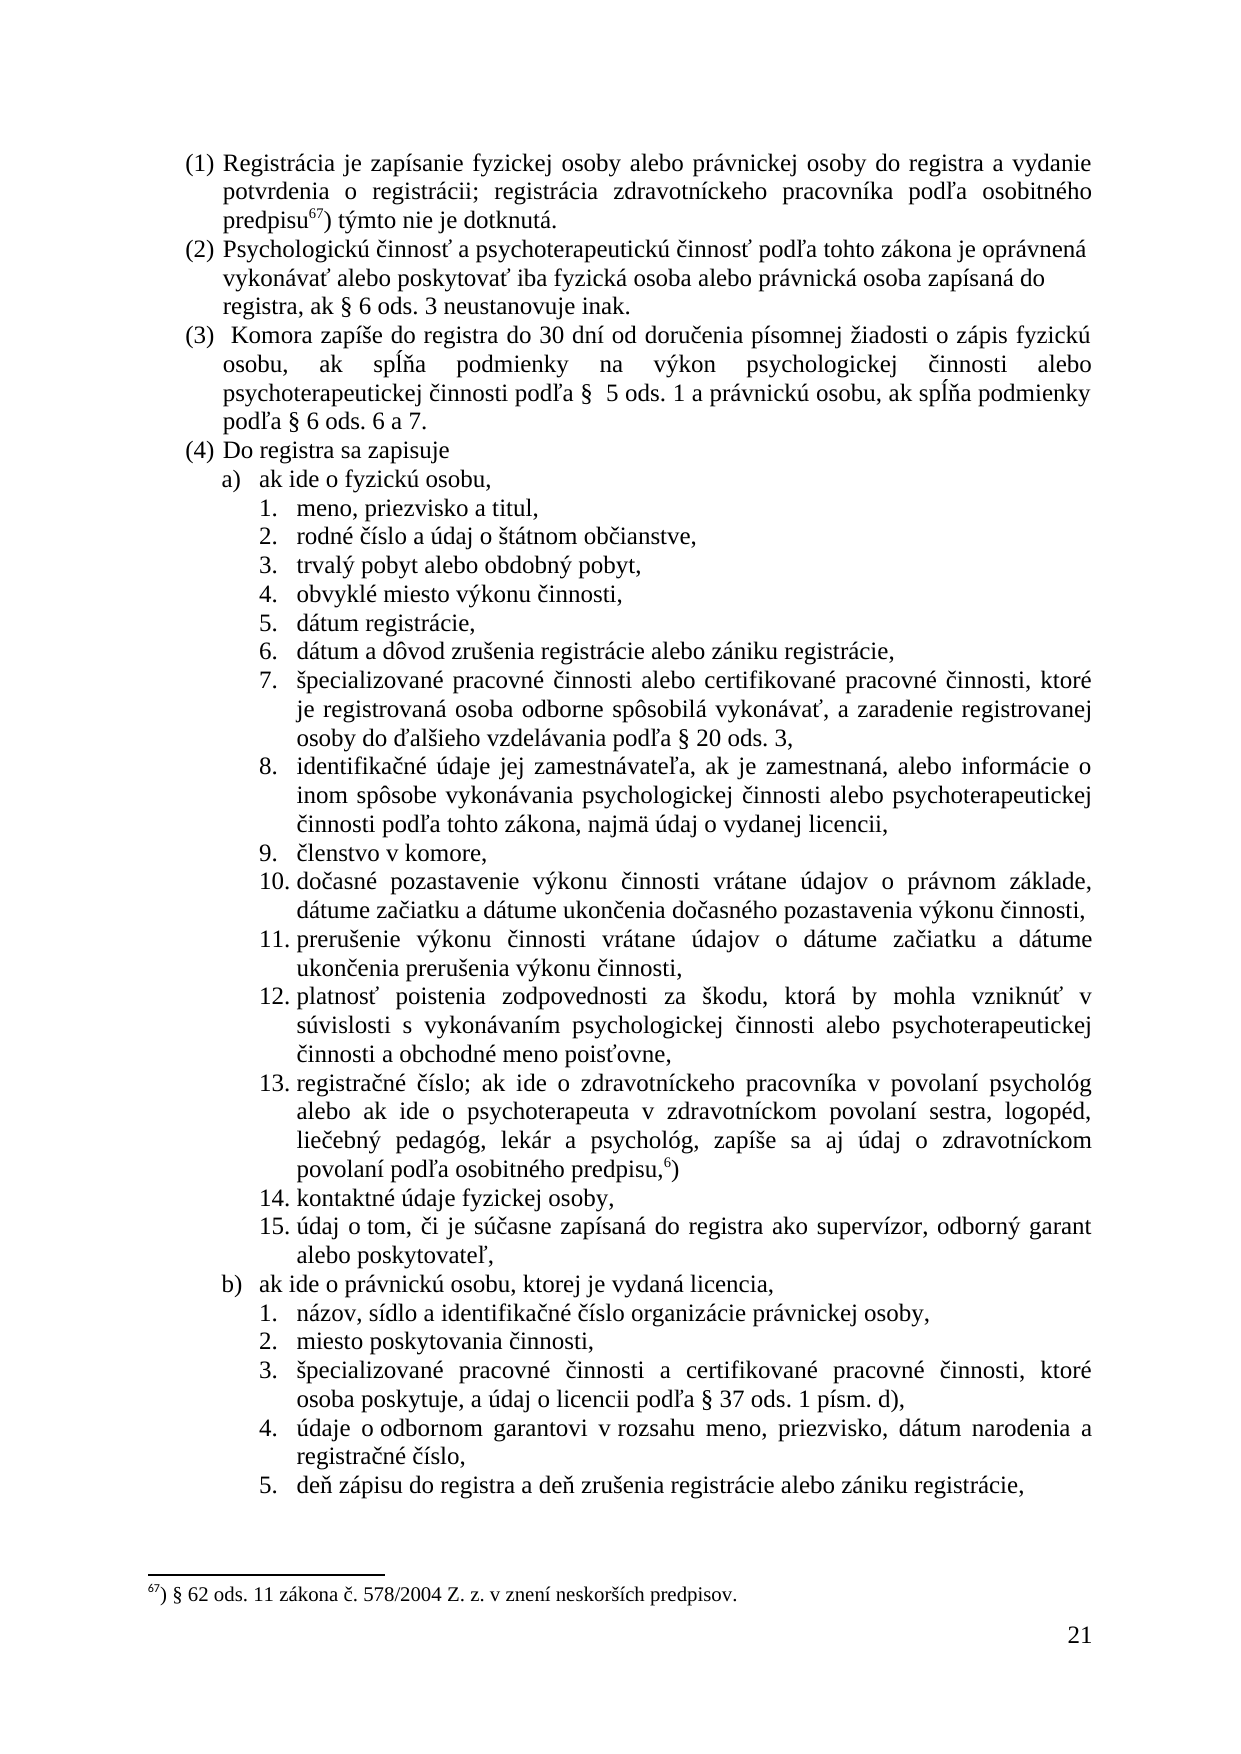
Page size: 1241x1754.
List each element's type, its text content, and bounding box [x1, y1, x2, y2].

list platnosť poistenia zodpovednosti za škodu, ktorá by mohla vzniknúť v súvislosti s vykonávaním psychologickej činnosti alebo psychoterapeutickej činnosti a obchodné meno poisťovne, [259, 981, 1093, 1068]
list Do registra sa zapisuje [185, 435, 1093, 464]
list registračné číslo; ak ide o zdravotníckeho pracovníka v povolaní psychológ alebo ak ide o psychoterapeuta v zdravotníckom povolaní sestra, logopéd, liečebný pedagóg, lekár a psychológ, zapíše sa aj údaj o zdravotníckom povolaní podľa osobitného predpisu,6) [259, 1068, 1093, 1183]
list dátum registrácie, [259, 608, 1093, 636]
list prerušenie výkonu činnosti vrátane údajov o dátume začiatku a dátume ukončenia prerušenia výkonu činnosti, [259, 924, 1093, 981]
list kontaktné údaje fyzickej osoby, [259, 1183, 1093, 1211]
list Registrácia je zapísanie fyzickej osoby alebo právnickej osoby do registra a vydanie potvrdenia o registrácii; registrácia zdravotníckeho pracovníka podľa osobitného predpisu) týmto nie je dotknutá. [185, 148, 1093, 234]
list identifikačné údaje jej zamestnávateľa, ak je zamestnaná, alebo informácie o inom spôsobe vykonávania psychologickej činnosti alebo psychoterapeutickej činnosti podľa tohto zákona, najmä údaj o vydanej licencii, [259, 751, 1093, 838]
list názov, sídlo a identifikačné číslo organizácie právnickej osoby, [259, 1298, 1093, 1326]
list Psychologickú činnosť a psychoterapeutickú činnosť podľa tohto zákona je oprávnená vykonávať alebo poskytovať iba fyzická osoba alebo právnická osoba zapísaná do registra, ak § 6 ods. 3 neustanovuje inak. [185, 234, 1093, 320]
list členstvo v komore, [259, 838, 1093, 866]
list údaje o odbornom garantovi v rozsahu meno, priezvisko, dátum narodenia a registračné číslo, [259, 1413, 1093, 1470]
list Komora zapíše do registra do 30 dní od doručenia písomnej žiadosti o zápis fyzickú osobu, ak spĺňa podmienky na výkon psychologickej činnosti alebo psychoterapeutickej činnosti podľa § 5 ods. 1 a právnickú osobu, ak spĺňa podmienky podľa § 6 ods. 6 a 7. [185, 320, 1093, 435]
list dočasné pozastavenie výkonu činnosti vrátane údajov o právnom základe, dátume začiatku a dátume ukončenia dočasného pozastavenia výkonu činnosti, [259, 866, 1093, 924]
list deň zápisu do registra a deň zrušenia registrácie alebo zániku registrácie, [259, 1470, 1093, 1499]
list meno, priezvisko a titul, [259, 493, 1093, 521]
list obvyklé miesto výkonu činnosti, [259, 579, 1093, 608]
list ak ide o právnickú osobu, ktorej je vydaná licencia, [221, 1269, 1093, 1298]
list špecializované pracovné činnosti alebo certifikované pracovné činnosti, ktoré je registrovaná osoba odborne spôsobilá vykonávať, a zaradenie registrovanej osoby do ďalšieho vzdelávania podľa § 20 ods. 3, [259, 665, 1093, 751]
list údaj o tom, či je súčasne zapísaná do registra ako supervízor, odborný garant alebo poskytovateľ, [259, 1211, 1093, 1269]
list rodné číslo a údaj o štátnom občianstve, [259, 521, 1093, 550]
list trvalý pobyt alebo obdobný pobyt, [259, 550, 1093, 579]
list dátum a dôvod zrušenia registrácie alebo zániku registrácie, [259, 636, 1093, 665]
list špecializované pracovné činnosti a certifikované pracovné činnosti, ktoré osoba poskytuje, a údaj o licencii podľa § 37 ods. 1 písm. d), [259, 1355, 1093, 1413]
list miesto poskytovania činnosti, [259, 1326, 1093, 1355]
list ak ide o fyzickú osobu, [221, 464, 1093, 493]
